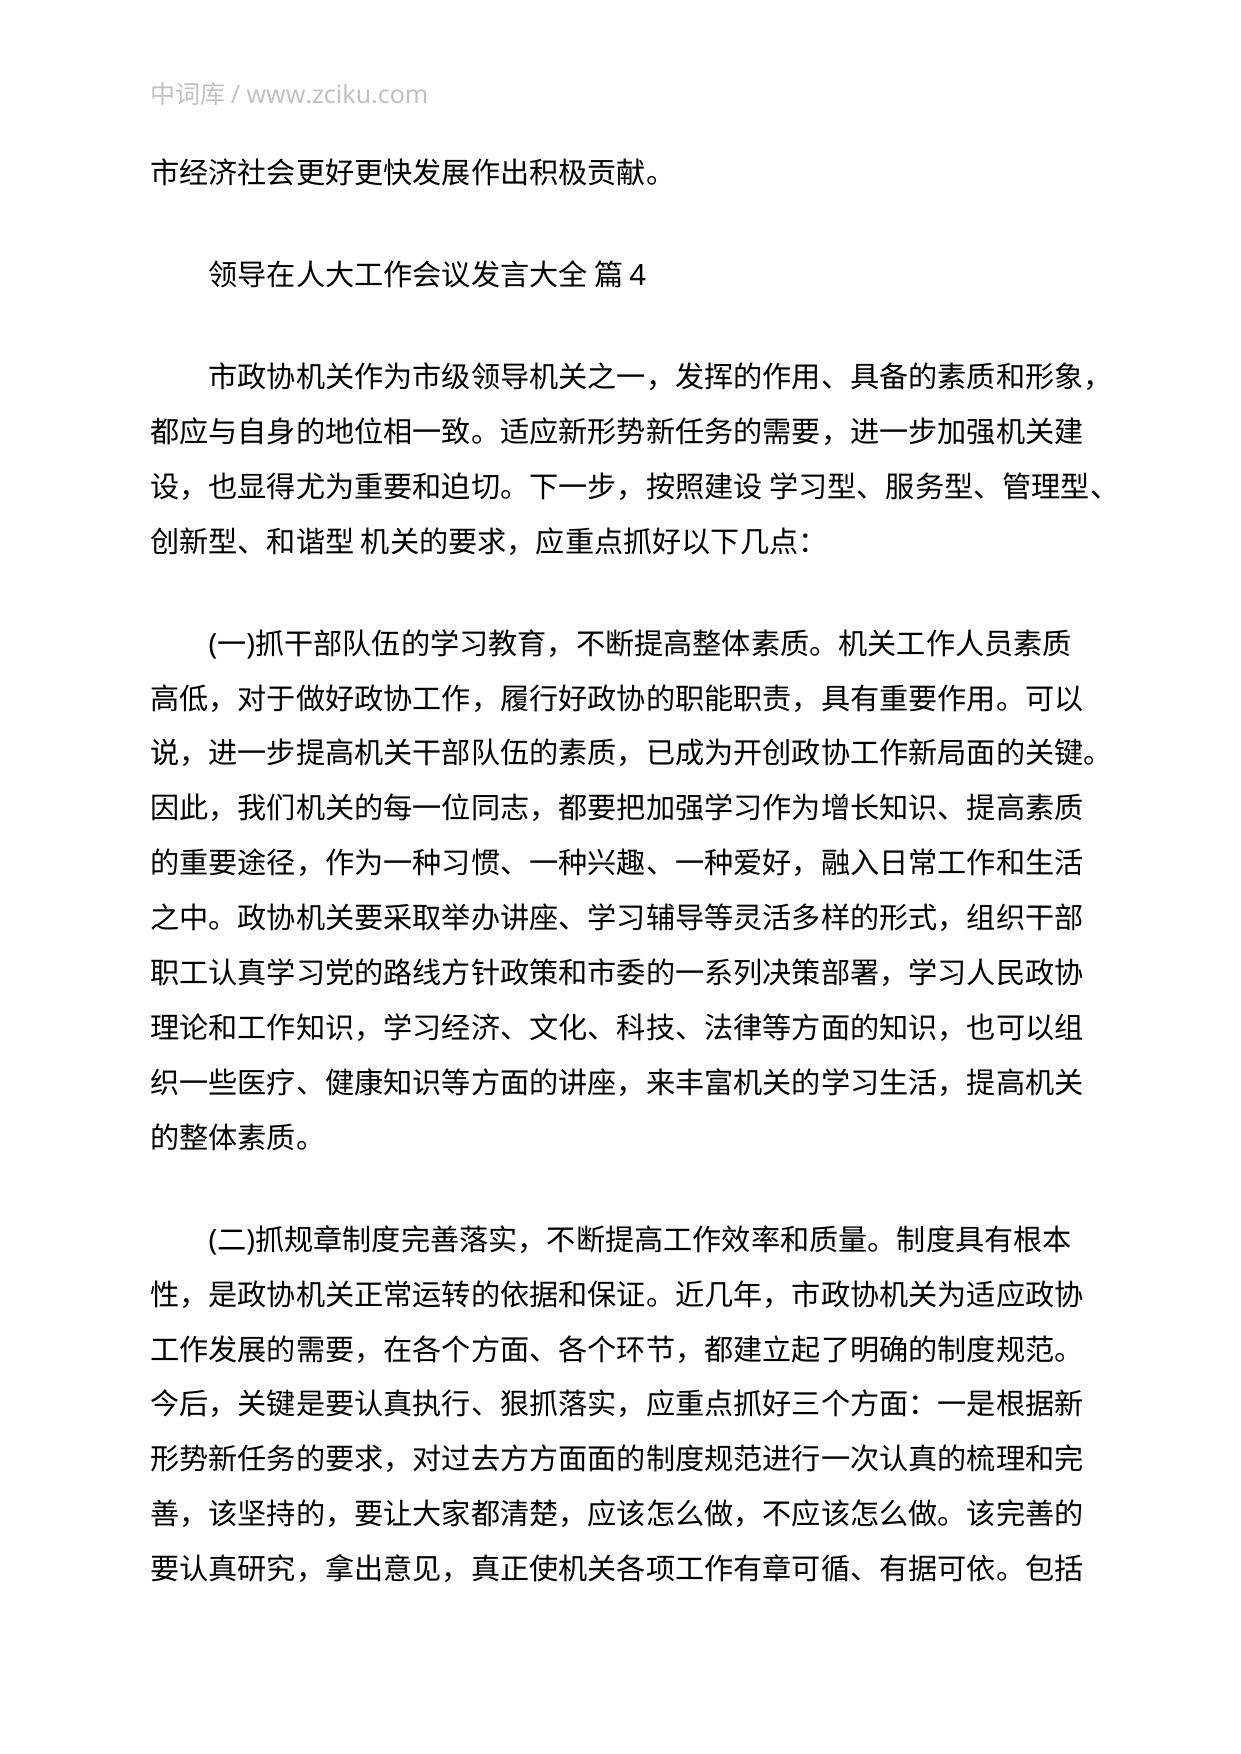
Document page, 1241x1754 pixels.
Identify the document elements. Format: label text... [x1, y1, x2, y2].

text 市政协机关作为市级领导机关之一，发挥的作用、具备的素质和形象，都应与自身的地位相一致。适应新形势新任务的需要，进一步加强机关建设，也显得尤为重要和迫切。下一步，按照建设 学习型、服务型、管理型、创新型、和谐型 机关的要求，应重点抓好以下几点： [150, 354, 1090, 561]
text (一)抓干部队伍的学习教育，不断提高整体素质。机关工作人员素质高低，对于做好政协工作，履行好政协的职能职责，具有重要作用。可以说，进一步提高机关干部队伍的素质，已成为开创政协工作新局面的关键。因此，我们机关的每一位同志，都要把加强学习作为增长知识、提高素质的重要途径，作为一种习惯、一种兴趣、一种爱好，融入日常工作和生活之中。政协机关要采取举办讲座、学习辅导等灵活多样的形式，组织干部职工认真学习党的路线方针政策和市委的一系列决策部署，学习人民政协理论和工作知识，学习经济、文化、科技、法律等方面的知识，也可以组织一些医疗、健康知识等方面的讲座，来丰富机关的学习生活，提高机关的整体素质。 [150, 620, 1090, 1157]
text 领导在人大工作会议发言大全 篇4 [150, 252, 1090, 294]
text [150, 1216, 1090, 1588]
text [150, 150, 1090, 192]
